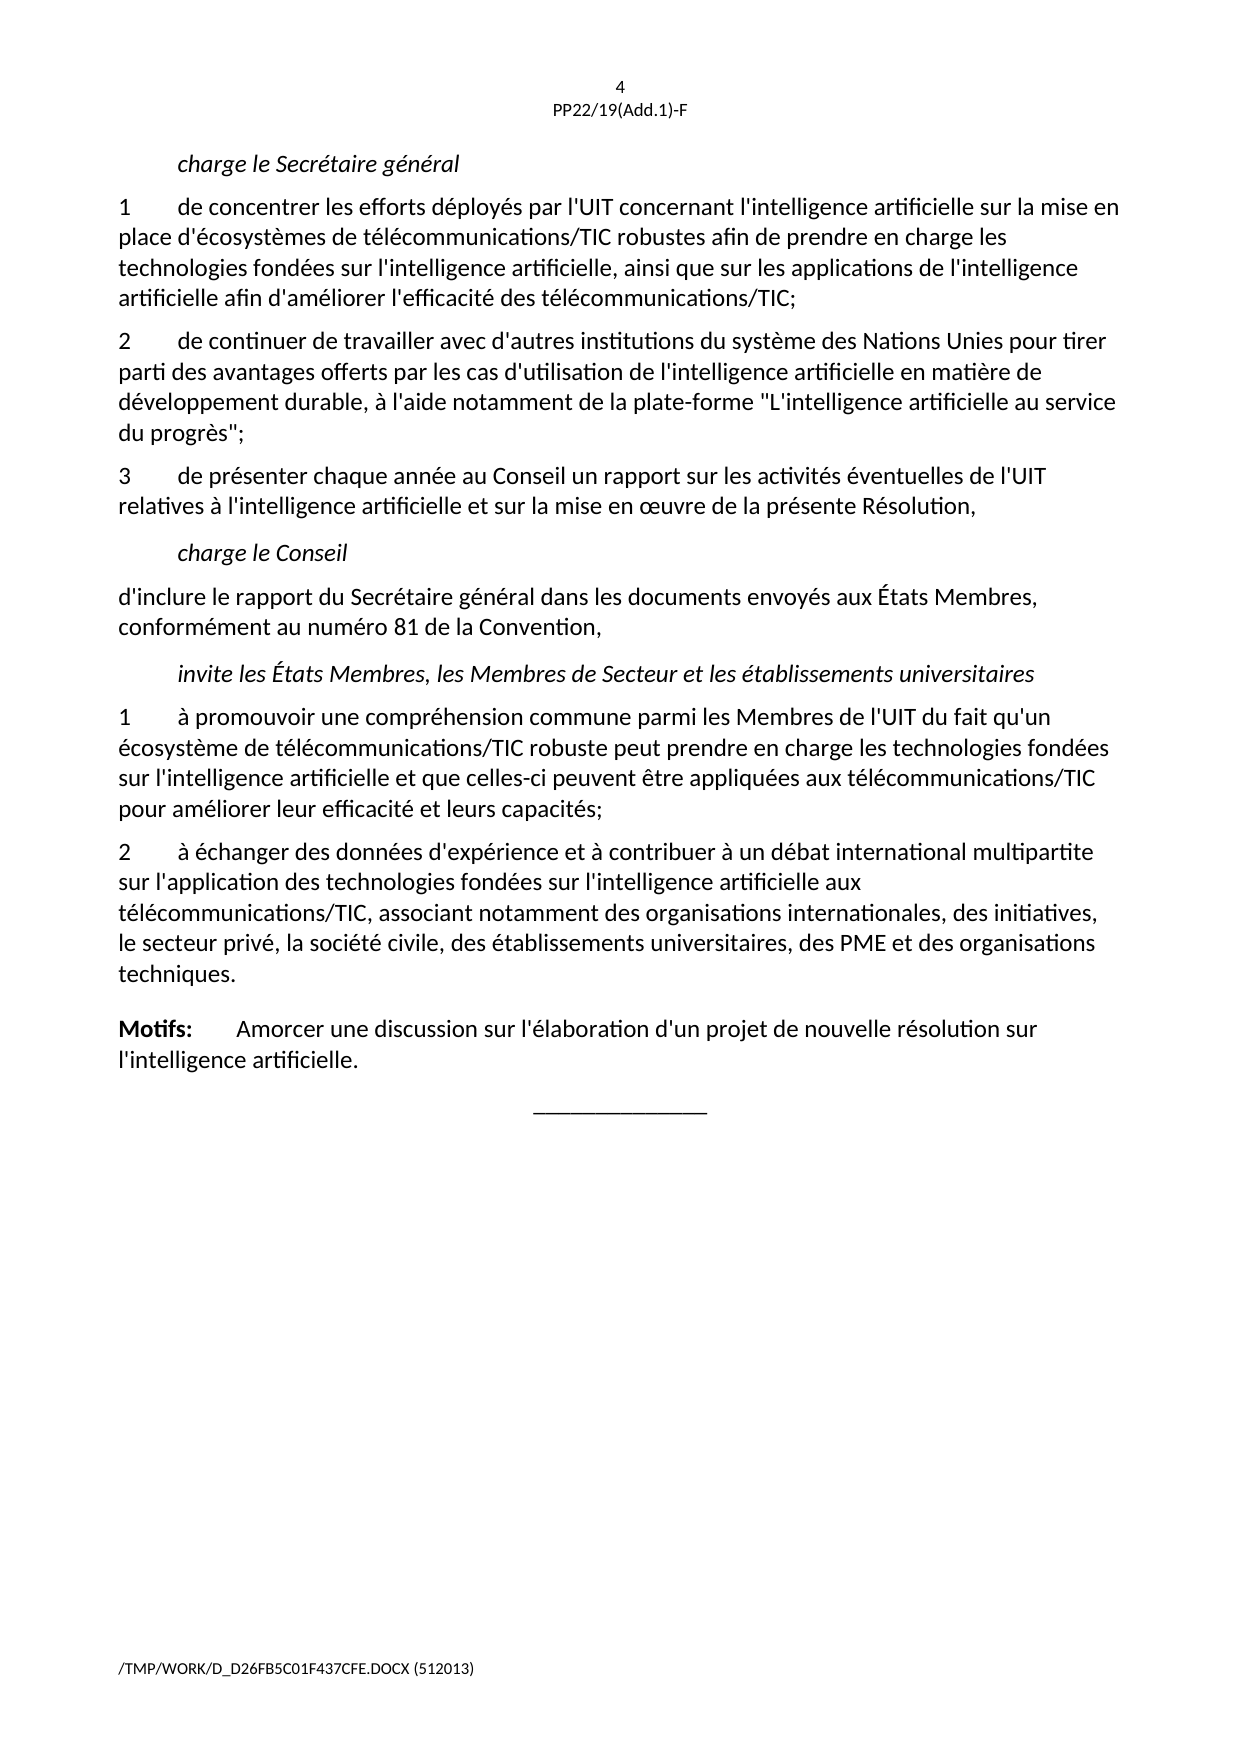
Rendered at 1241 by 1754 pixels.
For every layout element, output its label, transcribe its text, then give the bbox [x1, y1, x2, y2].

text 1 de concentrer les efforts déployés par l'UIT concernant l'intelligence artificielle sur la mise en place d'écosystèmes de télécommunications/TIC robustes afin de prendre en charge les technologies fondées sur l'intelligence artificielle, ainsi que sur les applications de l'intelligence artificielle afin d'améliorer l'efficacité des télécommunications/TIC; [118, 191, 1122, 313]
text 1 à promouvoir une compréhension commune parmi les Membres de l'UIT du fait qu'un écosystème de télécommunications/TIC robuste peut prendre en charge les technologies fondées sur l'intelligence artificielle et que celles-ci peuvent être appliquées aux télécommunications/TIC pour améliorer leur efficacité et leurs capacités; [118, 701, 1122, 823]
text d'inclure le rapport du Secrétaire général dans les documents envoyés aux États Membres, conformément au numéro 81 de la Convention, [118, 581, 1122, 642]
text charge le Secrétaire général [177, 148, 1122, 178]
text ______________ [118, 1087, 1122, 1118]
text 3 de présenter chaque année au Conseil un rapport sur les activités éventuelles de l'UIT relatives à l'intelligence artificielle et sur la mise en œuvre de la présente Résolution, [118, 460, 1122, 521]
text 2 à échanger des données d'expérience et à contribuer à un débat international multipartite sur l'application des technologies fondées sur l'intelligence artificielle aux télécommunications/TIC, associant notamment des organisations internationales, des initiatives, le secteur privé, la société civile, des établissements universitaires, des PME et des organisations techniques. [118, 836, 1122, 988]
text invite les États Membres, les Membres de Secteur et les établissements universitaires [177, 658, 1122, 689]
text Motifs: Amorcer une discussion sur l'élaboration d'un projet de nouvelle résolution sur l'intelligence artificielle. [118, 1013, 1122, 1074]
text charge le Conseil [177, 538, 1122, 568]
text 2 de continuer de travailler avec d'autres institutions du système des Nations Unies pour tirer parti des avantages offerts par les cas d'utilisation de l'intelligence artificielle en matière de développement durable, à l'aide notamment de la plate-forme "L'intelligence artificielle au service du progrès"; [118, 325, 1122, 447]
